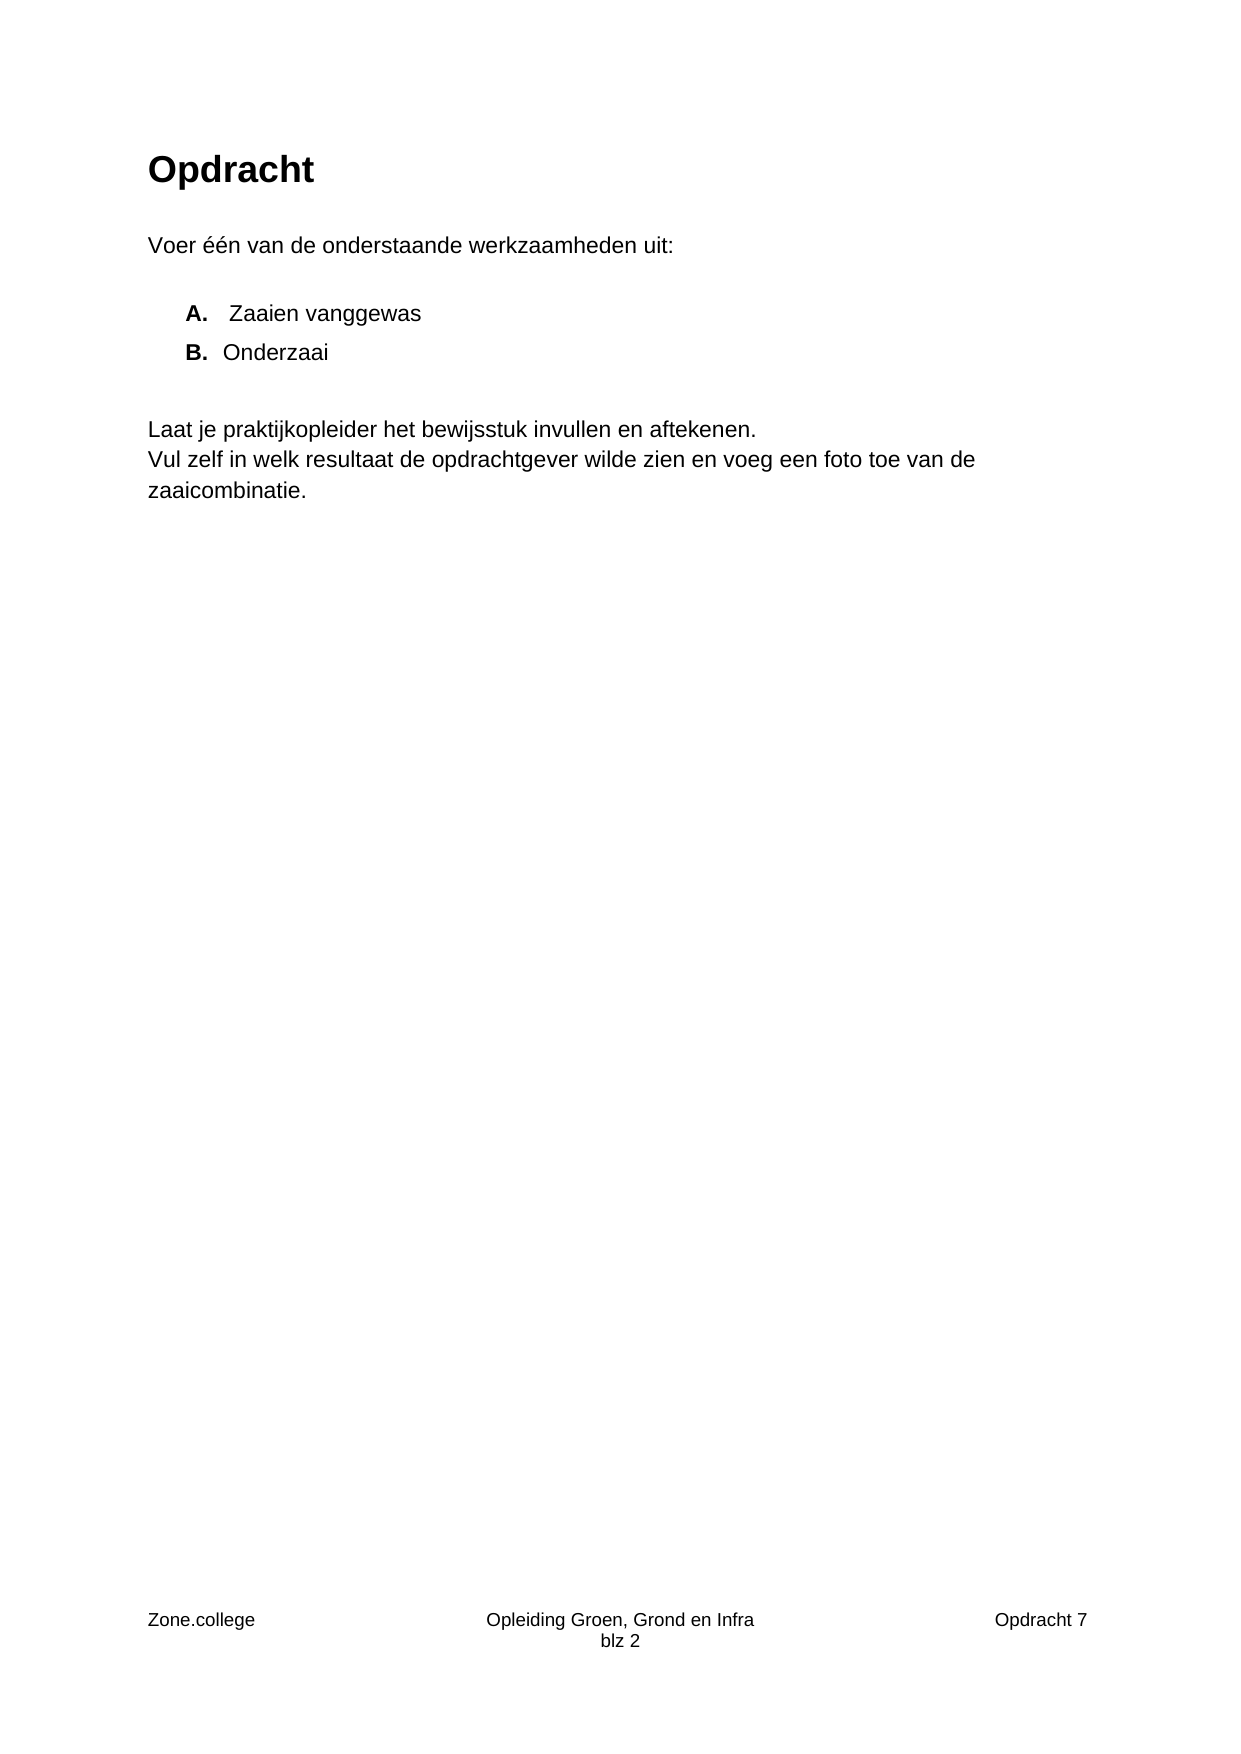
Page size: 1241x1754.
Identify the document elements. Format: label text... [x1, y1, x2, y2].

list Onderzaai [185, 338, 1093, 365]
text Opdracht [148, 148, 1093, 219]
text Laat je praktijkopleider het bewijsstuk invullen en aftekenen. Vul zelf in welk resultaat de opdrachtgever wilde zien en voeg een foto toe van de zaaicombinatie. [148, 416, 1093, 503]
text Voer één van de onderstaande werkzaamheden uit: [148, 232, 1093, 287]
list Zaaien vanggewas [185, 299, 1093, 326]
